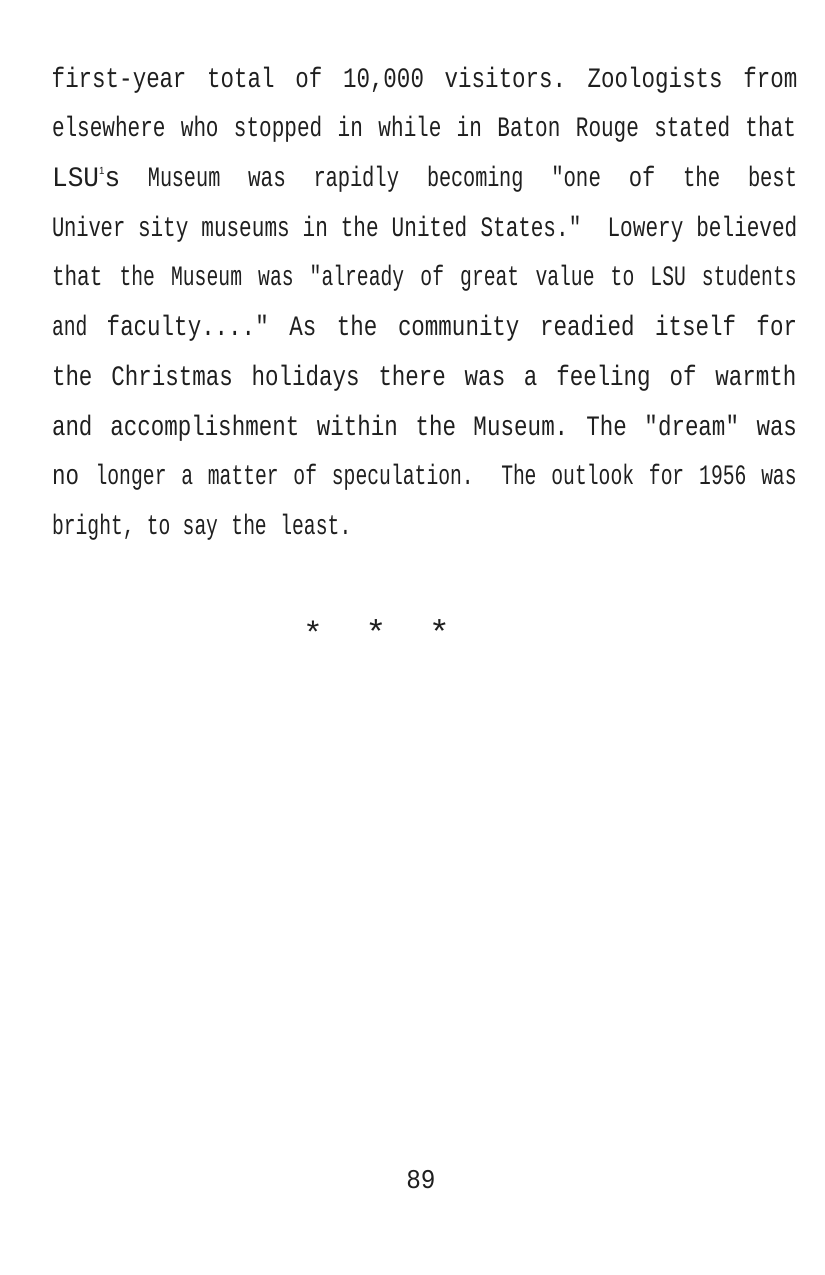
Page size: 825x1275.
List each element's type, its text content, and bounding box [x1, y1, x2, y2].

text first-year total of 10,000 visitors. Zoologists from elsewhere who stopped in while in Baton Rouge stated that LSU1s Museum was rapidly becoming "one of the best Univer­ sity museums in the United States." Lowery believed that the Museum was "already of great value to LSU students and faculty...." As the community readied itself for the Christmas holidays there was a feeling of warmth and accomplishment within the Museum. The "dream" was no longer a matter of speculation. The outlook for 1956 was bright, to say the least. [51, 64, 797, 543]
text * * * [2, 611, 750, 650]
